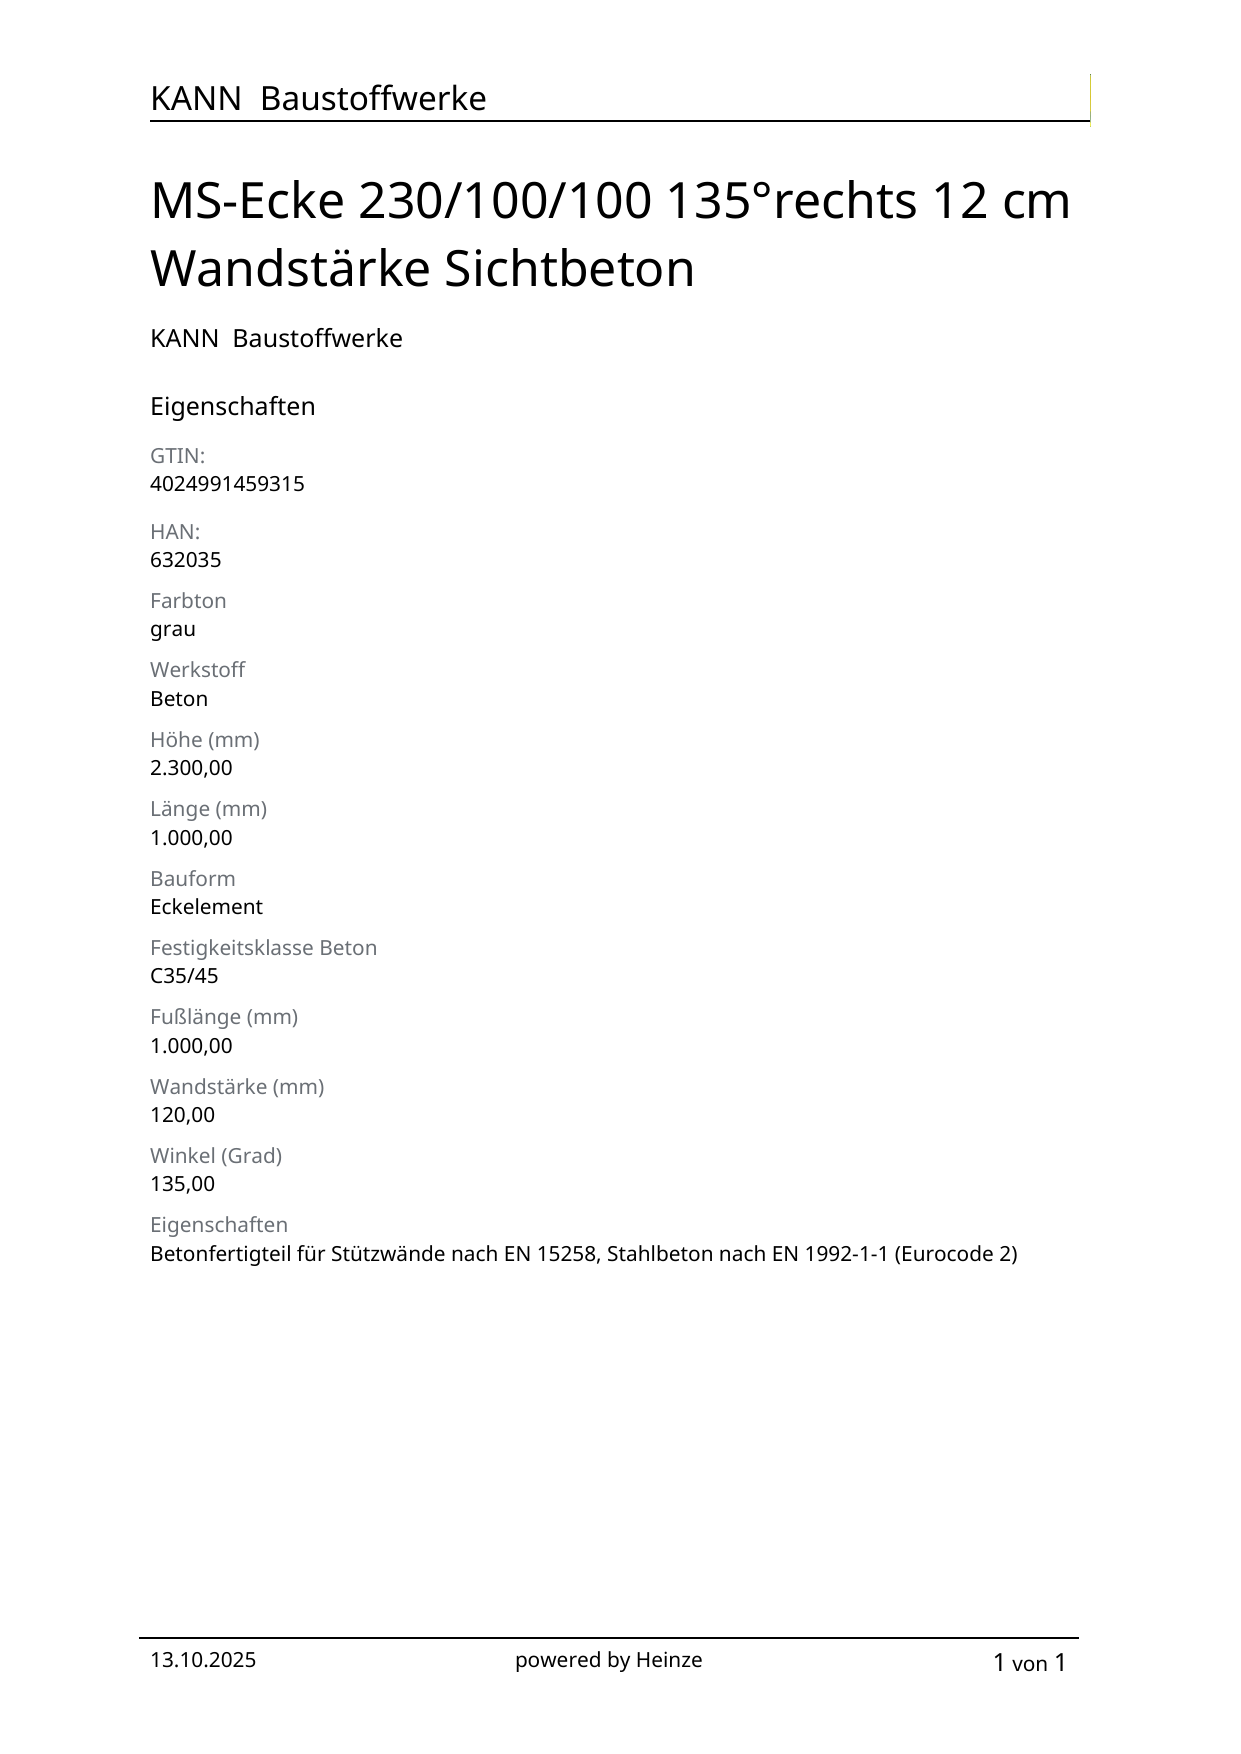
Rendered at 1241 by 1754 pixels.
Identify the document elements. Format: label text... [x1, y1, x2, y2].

text KANN Baustoffwerke [150, 320, 1090, 354]
text Wandstärke (mm) [150, 1072, 1090, 1100]
text 135,00 [150, 1169, 1090, 1198]
text Höhe (mm) [150, 725, 1090, 753]
text Bauform [150, 864, 1090, 892]
text Winkel (Grad) [150, 1141, 1090, 1169]
text 120,00 [150, 1100, 1090, 1129]
text grau [150, 614, 1090, 643]
text 2.300,00 [150, 753, 1090, 782]
text Fußlänge (mm) [150, 1002, 1090, 1031]
text 632035 [150, 545, 1090, 574]
text Eigenschaften [150, 1211, 1090, 1239]
text Farbton [150, 586, 1090, 614]
text 1.000,00 [150, 823, 1090, 851]
text C35/45 [150, 961, 1090, 990]
text Beton [150, 684, 1090, 712]
text HAN: [150, 517, 1090, 545]
text Betonfertigteil für Stützwände nach EN 15258, Stahlbeton nach EN 1992-1-1 (Eurocode 2) [150, 1239, 1090, 1267]
text Eckelement [150, 892, 1090, 921]
text Werkstoff [150, 656, 1090, 684]
text GTIN: [150, 441, 1090, 469]
text Festigkeitsklasse Beton [150, 933, 1090, 961]
text 4024991459315 [150, 469, 1090, 498]
text Länge (mm) [150, 794, 1090, 823]
text MS-Ecke 230/100/100 135°rechts 12 cm Wandstärke Sichtbeton [150, 165, 1090, 301]
text Eigenschaften [150, 388, 1090, 422]
text 1.000,00 [150, 1031, 1090, 1059]
